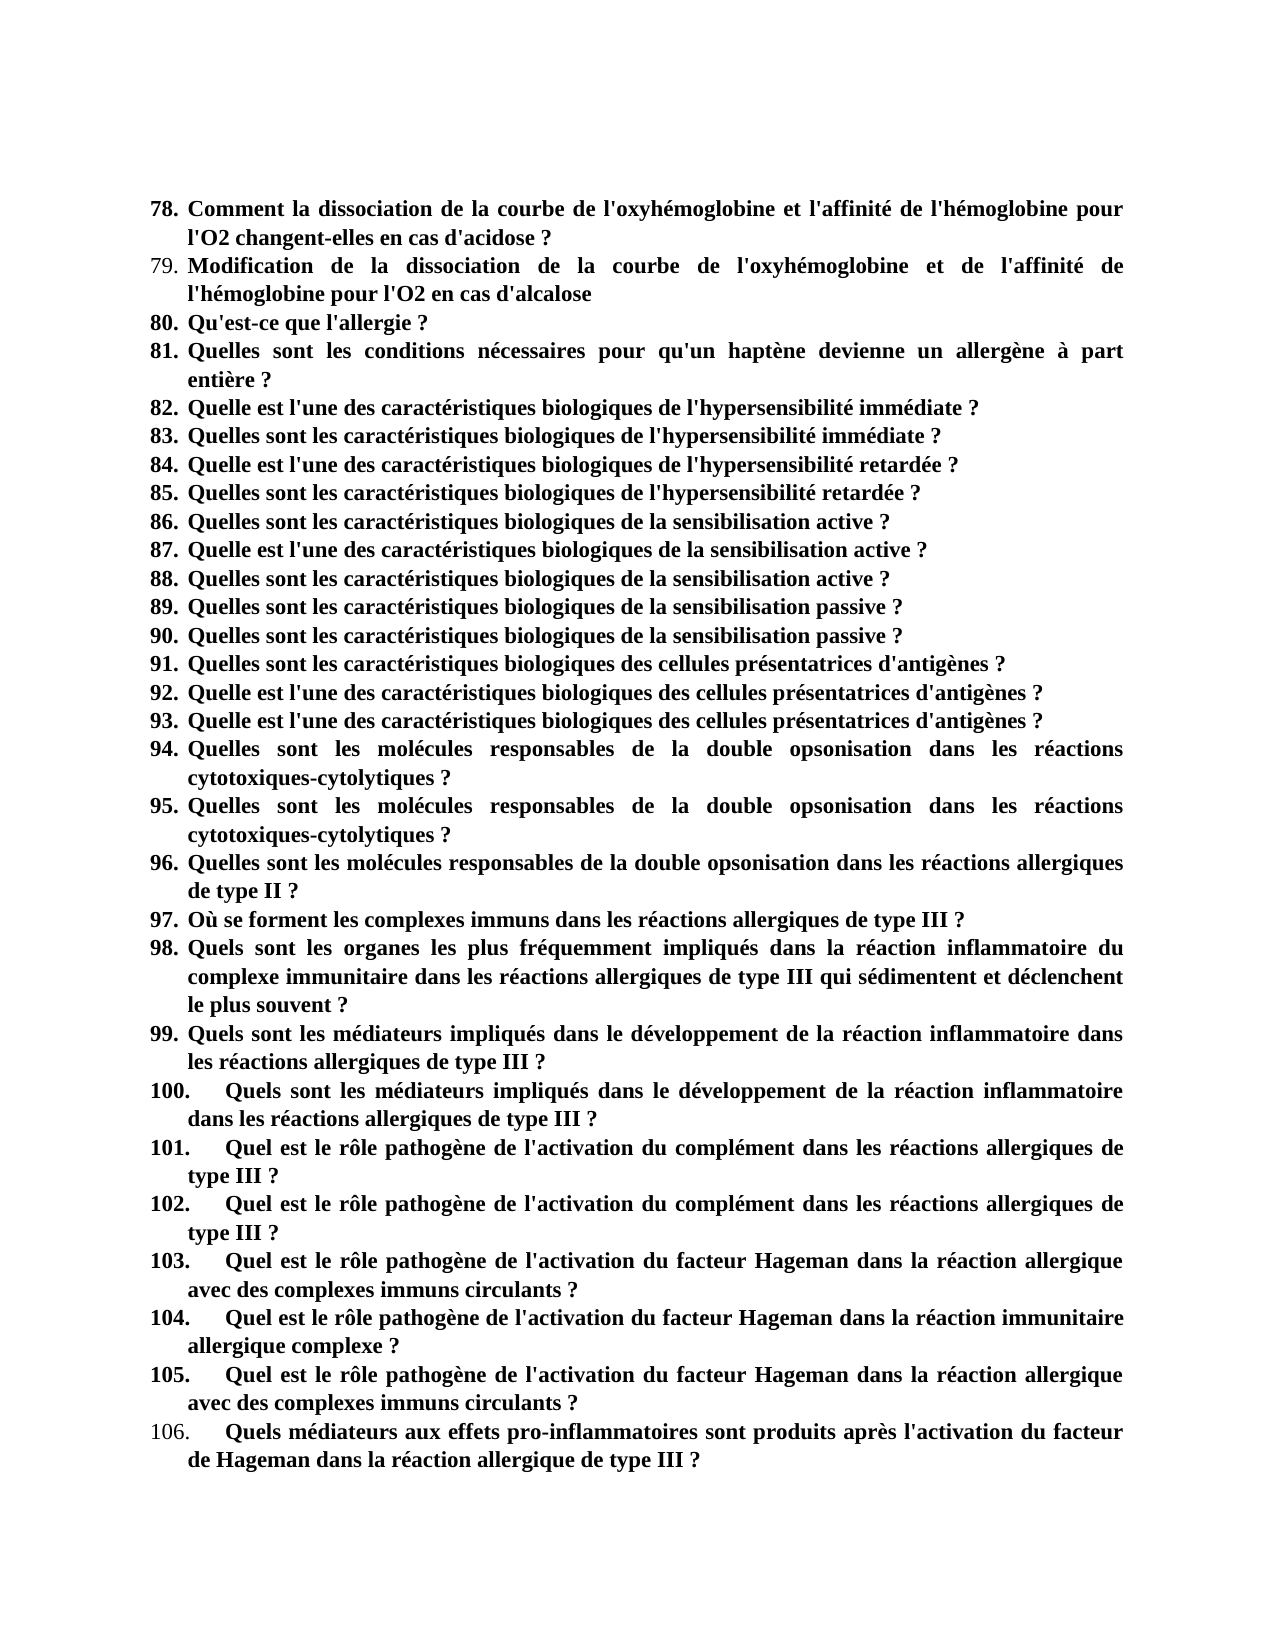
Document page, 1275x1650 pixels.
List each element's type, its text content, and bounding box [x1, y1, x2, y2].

list Quelles sont les molécules responsables de la double opsonisation dans les réactions cytotoxiques-cytolytiques ? [150, 735, 1125, 790]
list Quelle est l'une des caractéristiques biologiques des cellules présentatrices d'antigènes ? [150, 678, 1125, 705]
list Quelles sont les caractéristiques biologiques de la sensibilisation passive ? [150, 622, 1125, 648]
list Quels sont les organes les plus fréquemment impliqués dans la réaction inflammatoire du complexe immunitaire dans les réactions allergiques de type III qui sédimentent et déclenchent le plus souvent ? [150, 934, 1125, 1018]
list Quel est le rôle pathogène de l'activation du complément dans les réactions allergiques de type III ? [150, 1190, 1125, 1245]
list Quelle est l'une des caractéristiques biologiques de l'hypersensibilité retardée ? [150, 451, 1125, 477]
list Quelle est l'une des caractéristiques biologiques des cellules présentatrices d'antigènes ? [150, 707, 1125, 733]
list Quelle est l'une des caractéristiques biologiques de l'hypersensibilité immédiate ? [150, 394, 1125, 421]
list Comment la dissociation de la courbe de l'oxyhémoglobine et l'affinité de l'hémoglobine pour l'O2 changent-elles en cas d'acidose ? [150, 195, 1125, 250]
list Quelles sont les caractéristiques biologiques de la sensibilisation active ? [150, 508, 1125, 534]
list Quelles sont les caractéristiques biologiques de l'hypersensibilité retardée ? [150, 479, 1125, 506]
list Quel est le rôle pathogène de l'activation du facteur Hageman dans la réaction immunitaire allergique complexe ? [150, 1304, 1125, 1359]
list Quelles sont les molécules responsables de la double opsonisation dans les réactions allergiques de type II ? [150, 849, 1125, 904]
list Modification de la dissociation de la courbe de l'oxyhémoglobine et de l'affinité de l'hémoglobine pour l'O2 en cas d'alcalose [150, 252, 1125, 307]
list Quelles sont les caractéristiques biologiques des cellules présentatrices d'antigènes ? [150, 650, 1125, 676]
list Quelles sont les caractéristiques biologiques de l'hypersensibilité immédiate ? [150, 423, 1125, 449]
list Qu'est-ce que l'allergie ? [150, 309, 1125, 335]
list Quel est le rôle pathogène de l'activation du complément dans les réactions allergiques de type III ? [150, 1133, 1125, 1188]
list Quels sont les médiateurs impliqués dans le développement de la réaction inflammatoire dans les réactions allergiques de type III ? [150, 1020, 1125, 1074]
list Où se forment les complexes immuns dans les réactions allergiques de type III ? [150, 906, 1125, 932]
list Quelles sont les caractéristiques biologiques de la sensibilisation active ? [150, 565, 1125, 591]
list Quel est le rôle pathogène de l'activation du facteur Hageman dans la réaction allergique avec des complexes immuns circulants ? [150, 1361, 1125, 1416]
list Quelle est l'une des caractéristiques biologiques de la sensibilisation active ? [150, 536, 1125, 563]
list Quelles sont les conditions nécessaires pour qu'un haptène devienne un allergène à part entière ? [150, 337, 1125, 392]
list Quel est le rôle pathogène de l'activation du facteur Hageman dans la réaction allergique avec des complexes immuns circulants ? [150, 1247, 1125, 1302]
list Quelles sont les caractéristiques biologiques de la sensibilisation passive ? [150, 593, 1125, 619]
list Quels sont les médiateurs impliqués dans le développement de la réaction inflammatoire dans les réactions allergiques de type III ? [150, 1077, 1125, 1131]
list Quels médiateurs aux effets pro-inflammatoires sont produits après l'activation du facteur de Hageman dans la réaction allergique de type III ? [150, 1418, 1125, 1473]
list Quelles sont les molécules responsables de la double opsonisation dans les réactions cytotoxiques-cytolytiques ? [150, 792, 1125, 847]
